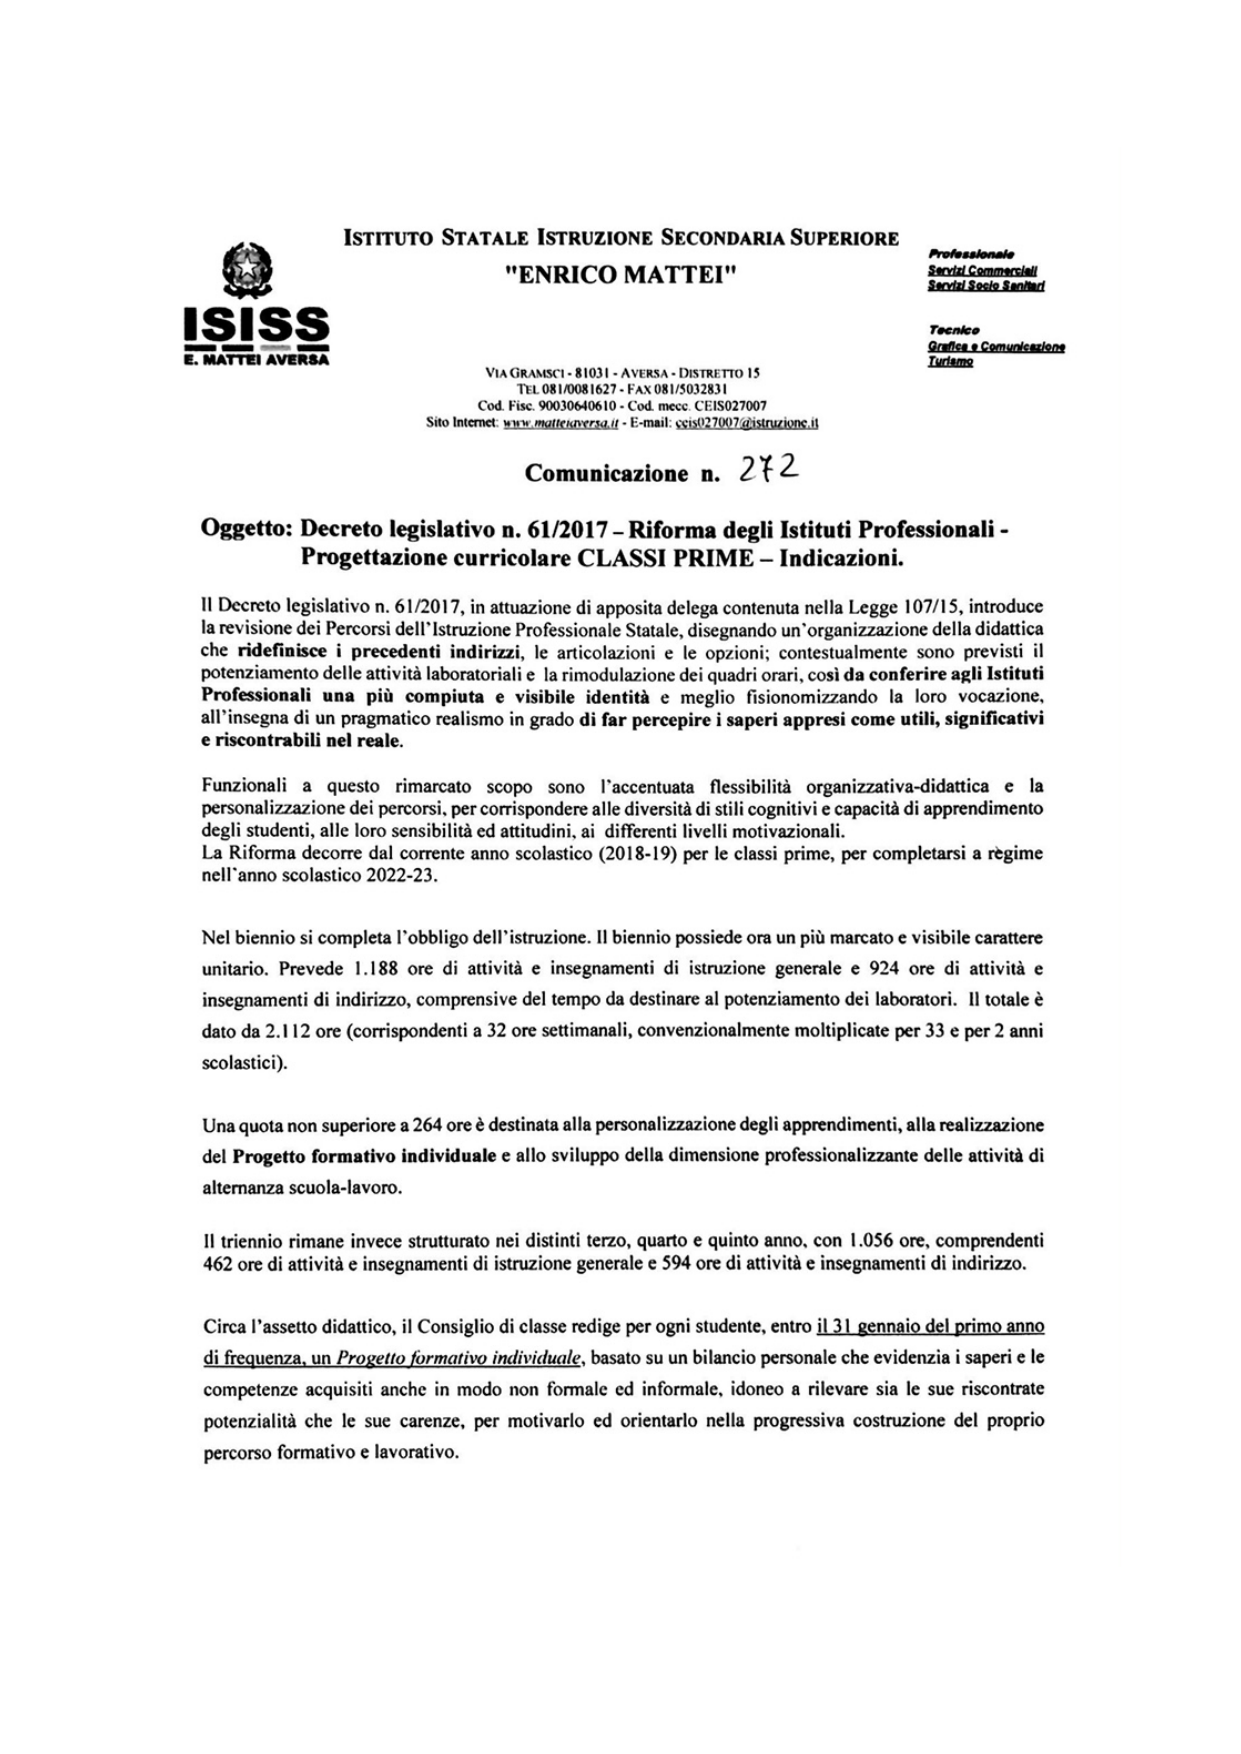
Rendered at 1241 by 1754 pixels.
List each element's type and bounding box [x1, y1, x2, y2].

picture [118, 147, 1123, 1567]
